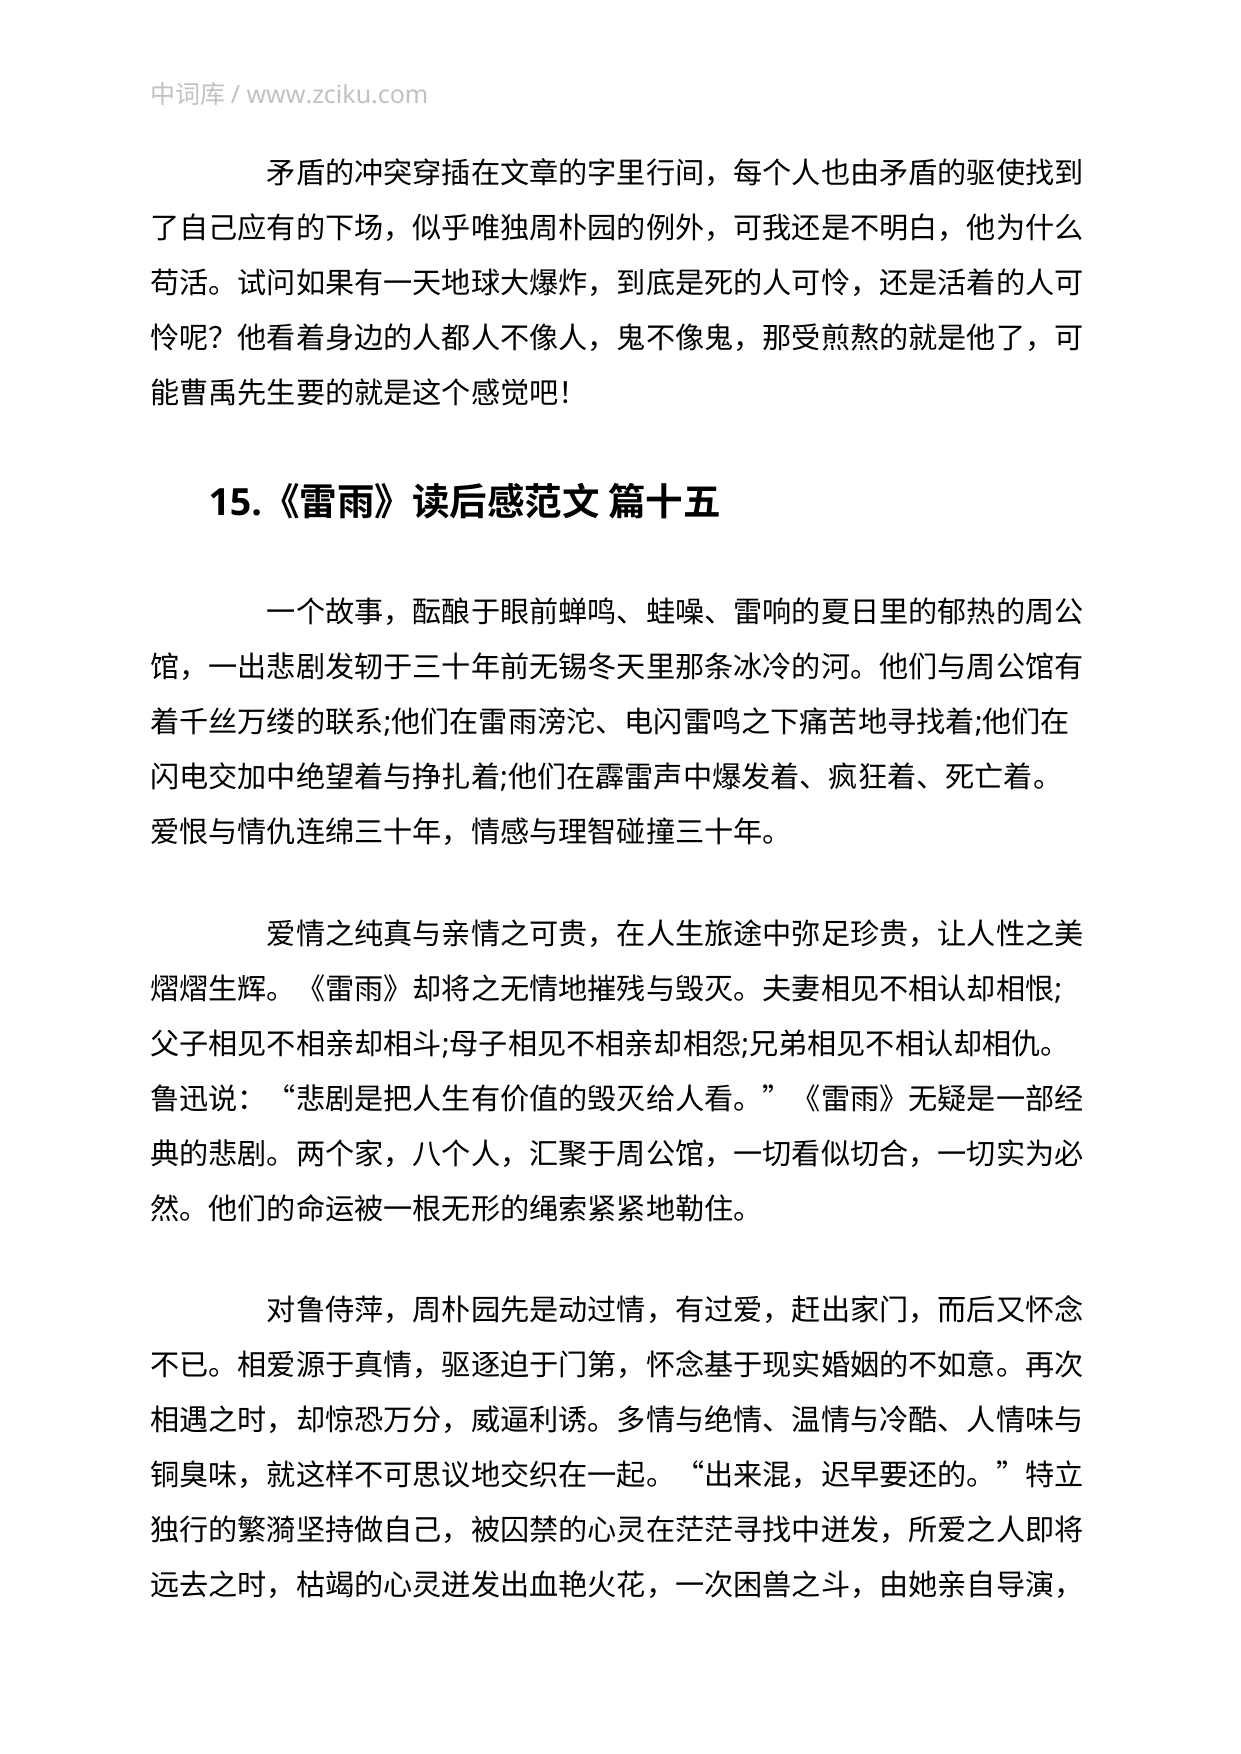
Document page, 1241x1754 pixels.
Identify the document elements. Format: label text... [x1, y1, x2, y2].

text 爱情之纯真与亲情之可贵，在人生旅途中弥足珍贵，让人性之美熠熠生辉。《雷雨》却将之无情地摧残与毁灭。夫妻相见不相认却相恨;父子相见不相亲却相斗;母子相见不相亲却相怨;兄弟相见不相认却相仇。鲁迅说：“悲剧是把人生有价值的毁灭给人看。”《雷雨》无疑是一部经典的悲剧。两个家，八个人，汇聚于周公馆，一切看似切合，一切实为必然。他们的命运被一根无形的绳索紧紧地勒住。 [150, 911, 1090, 1227]
text 15.《雷雨》读后感范文 篇十五 [150, 471, 1090, 526]
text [150, 1287, 1090, 1604]
text 矛盾的冲突穿插在文章的字里行间，每个人也由矛盾的驱使找到了自己应有的下场，似乎唯独周朴园的例外，可我还是不明白，他为什么苟活。试问如果有一天地球大爆炸，到底是死的人可怜，还是活着的人可怜呢？他看着身边的人都人不像人，鬼不像鬼，那受煎熬的就是他了，可能曹禹先生要的就是这个感觉吧！ [150, 150, 1090, 412]
text 一个故事，酝酿于眼前蝉鸣、蛙噪、雷响的夏日里的郁热的周公馆，一出悲剧发轫于三十年前无锡冬天里那条冰冷的河。他们与周公馆有着千丝万缕的联系;他们在雷雨滂沱、电闪雷鸣之下痛苦地寻找着;他们在闪电交加中绝望着与挣扎着;他们在霹雷声中爆发着、疯狂着、死亡着。爱恨与情仇连绵三十年，情感与理智碰撞三十年。 [150, 589, 1090, 851]
